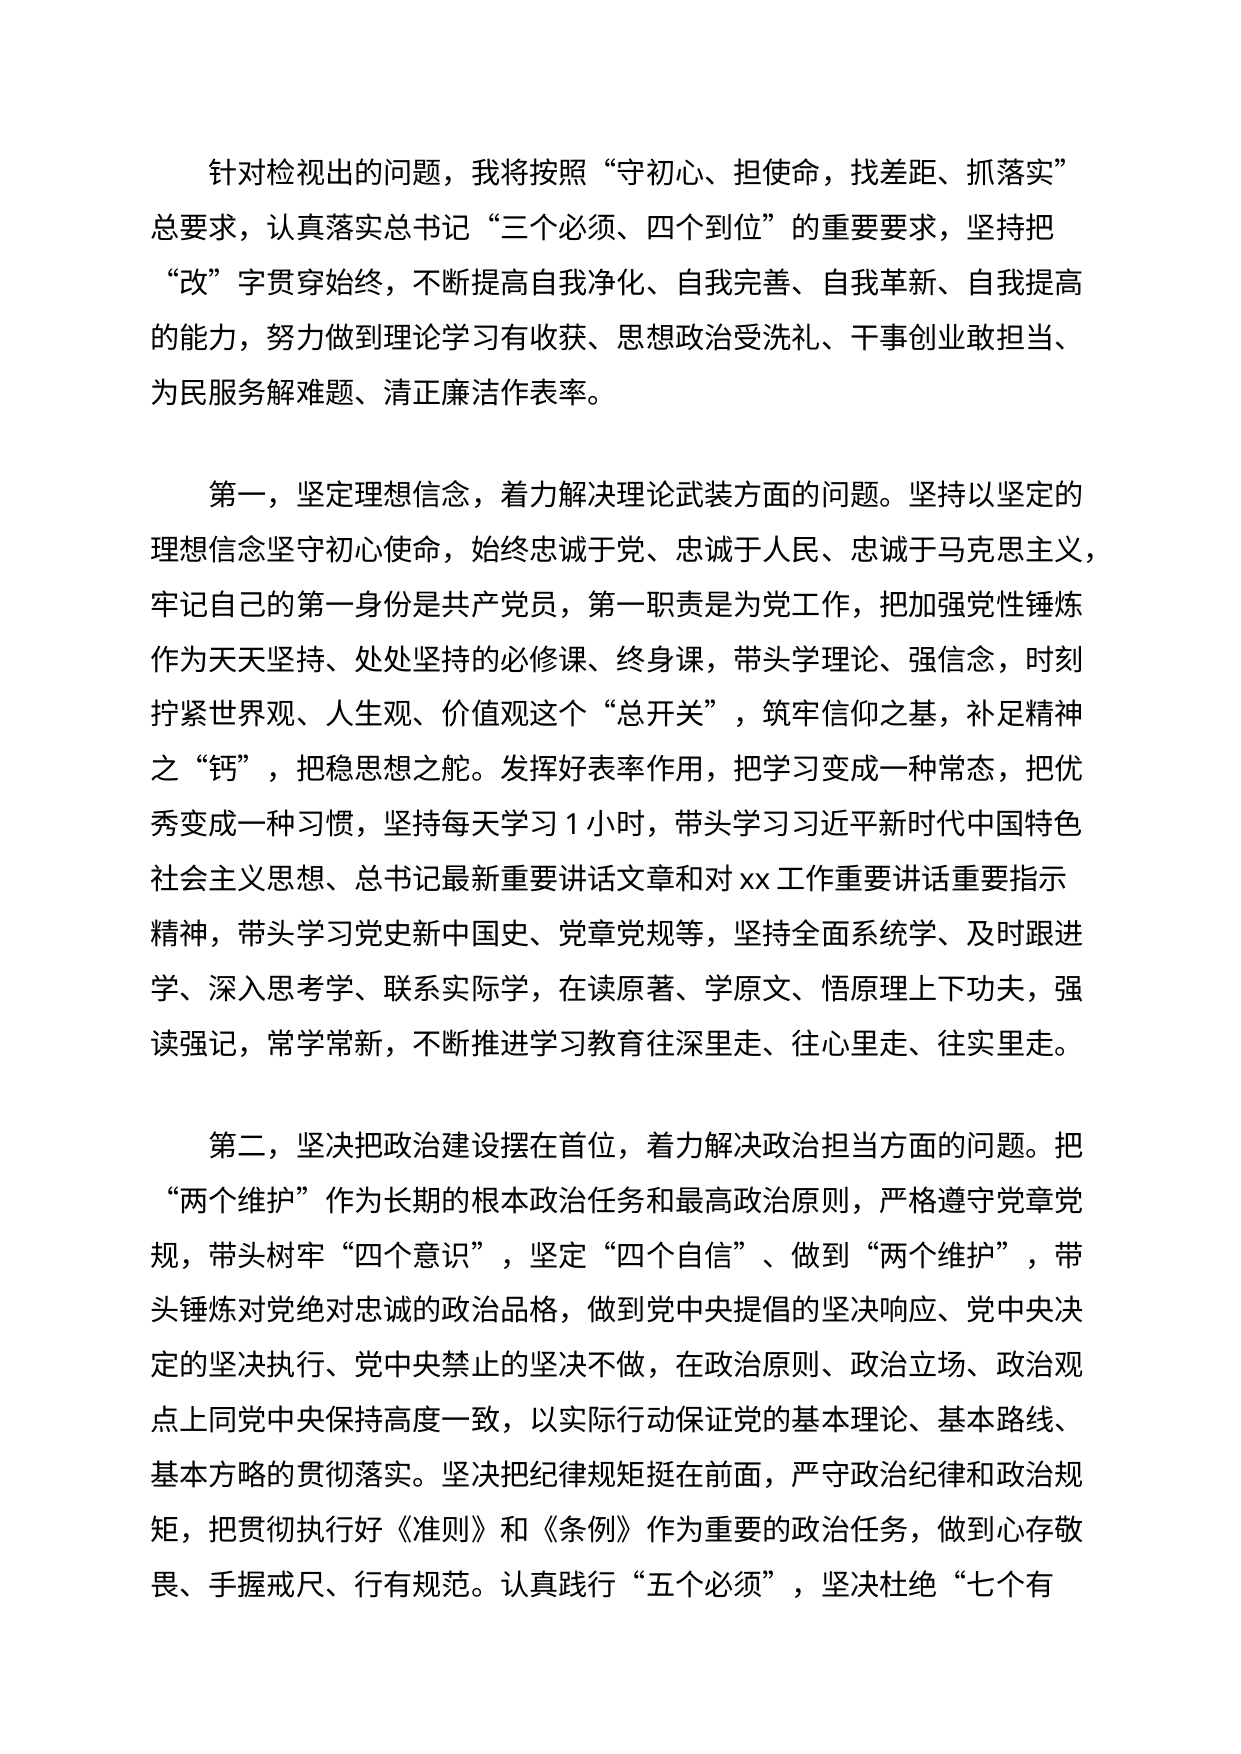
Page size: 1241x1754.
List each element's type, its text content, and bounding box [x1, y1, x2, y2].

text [150, 1122, 1090, 1604]
text 针对检视出的问题，我将按照“守初心、担使命，找差距、抓落实”总要求，认真落实总书记“三个必须、四个到位”的重要要求，坚持把“改”字贯穿始终，不断提高自我净化、自我完善、自我革新、自我提高的能力，努力做到理论学习有收获、思想政治受洗礼、干事创业敢担当、为民服务解难题、清正廉洁作表率。 [150, 150, 1090, 412]
text 第一，坚定理想信念，着力解决理论武装方面的问题。坚持以坚定的理想信念坚守初心使命，始终忠诚于党、忠诚于人民、忠诚于马克思主义，牢记自己的第一身份是共产党员，第一职责是为党工作，把加强党性锤炼作为天天坚持、处处坚持的必修课、终身课，带头学理论、强信念，时刻拧紧世界观、人生观、价值观这个“总开关”，筑牢信仰之基，补足精神之“钙”，把稳思想之舵。发挥好表率作用，把学习变成一种常态，把优秀变成一种习惯，坚持每天学习1小时，带头学习习近平新时代中国特色社会主义思想、总书记最新重要讲话文章和对xx工作重要讲话重要指示精神，带头学习党史新中国史、党章党规等，坚持全面系统学、及时跟进学、深入思考学、联系实际学，在读原著、学原文、悟原理上下功夫，强读强记，常学常新，不断推进学习教育往深里走、往心里走、往实里走。 [150, 471, 1090, 1063]
